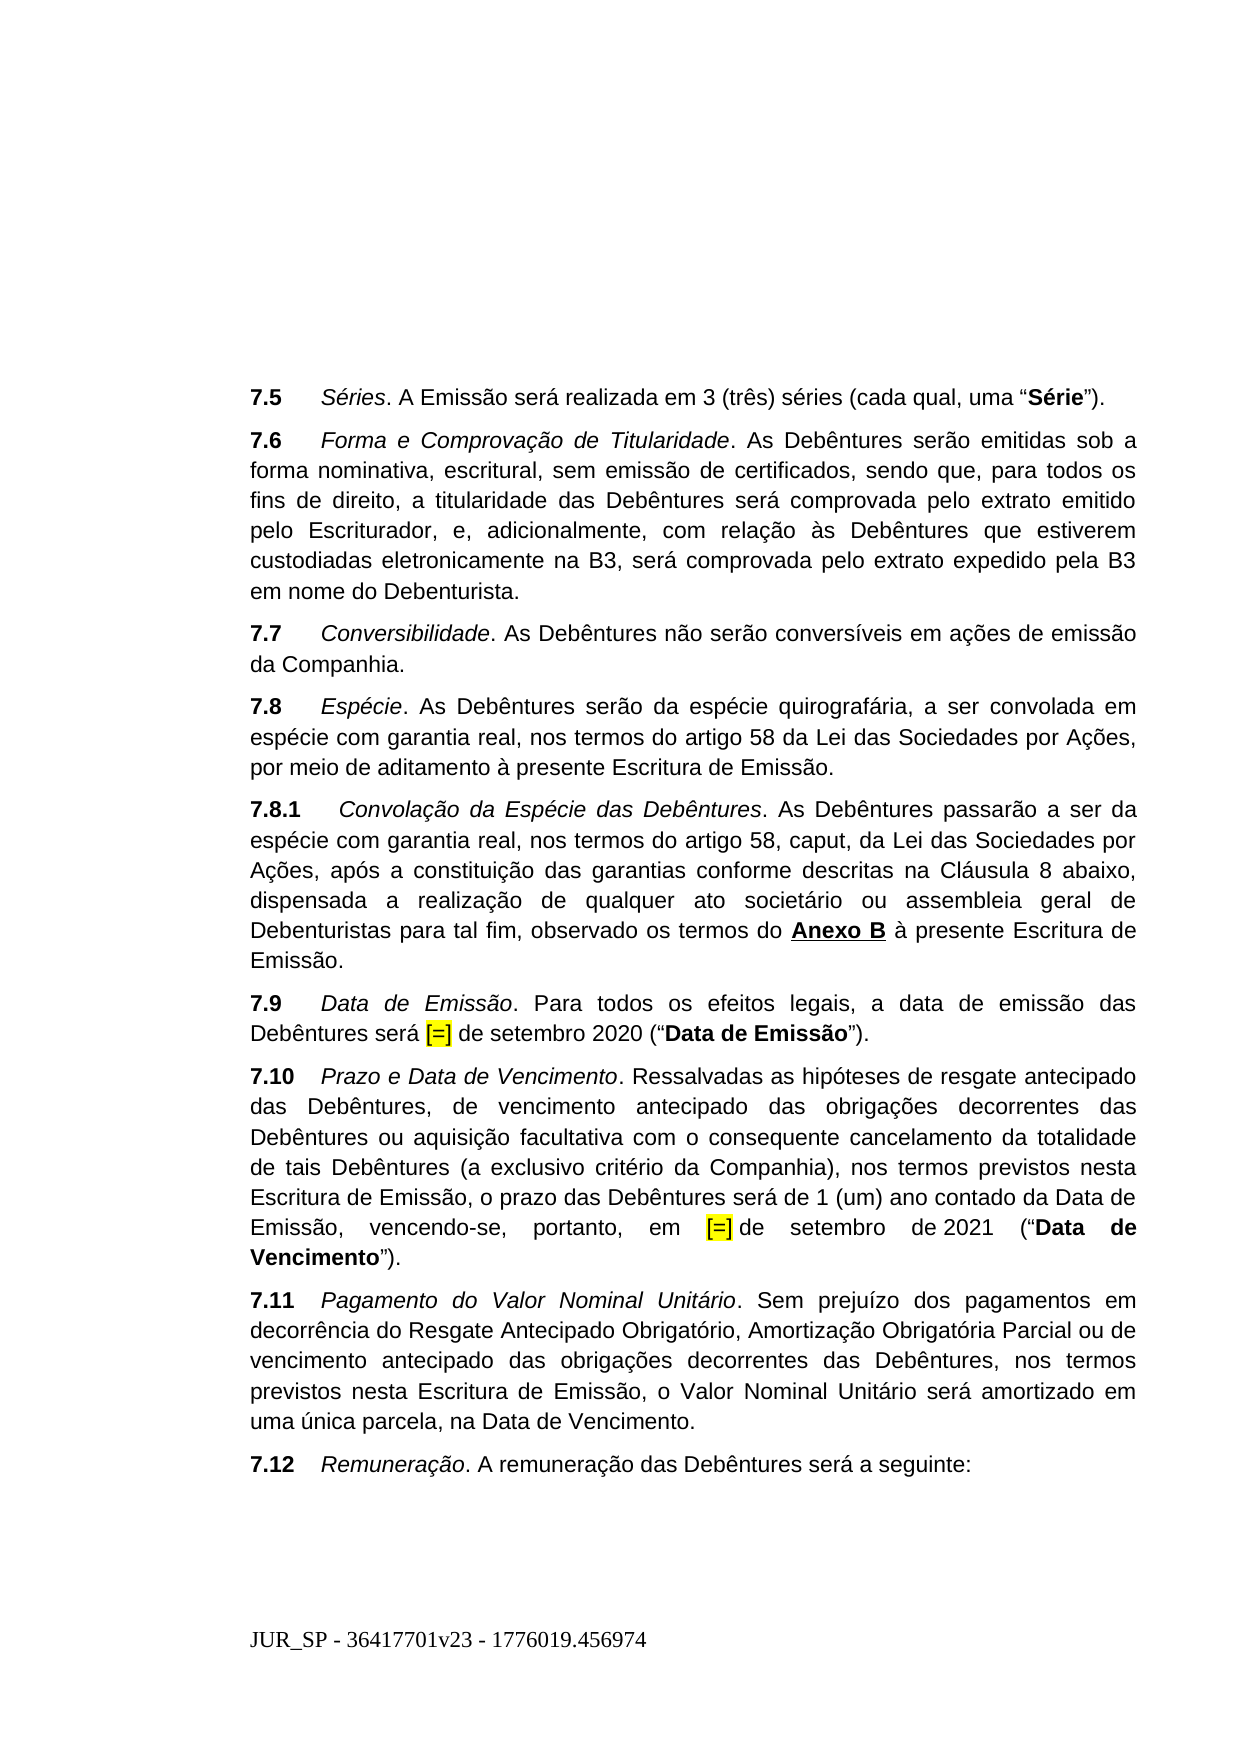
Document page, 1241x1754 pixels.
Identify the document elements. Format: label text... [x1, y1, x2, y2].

text Séries. A Emissão será realizada em 3 (três) séries (cada qual, uma “Série”). [250, 384, 1137, 410]
text Espécie. As Debêntures serão da espécie quirografária, a ser convolada em espécie com garantia real, nos termos do artigo 58 da Lei das Sociedades por Ações, por meio de aditamento à presente Escritura de Emissão. [250, 693, 1137, 780]
text Pagamento do Valor Nominal Unitário. Sem prejuízo dos pagamentos em decorrência do Resgate Antecipado Obrigatório, Amortização Obrigatória Parcial ou de vencimento antecipado das obrigações decorrentes das Debêntures, nos termos previstos nesta Escritura de Emissão, o Valor Nominal Unitário será amortizado em uma única parcela, na Data de Vencimento. [250, 1287, 1137, 1434]
text Forma e Comprovação de Titularidade. As Debêntures serão emitidas sob a forma nominativa, escritural, sem emissão de certificados, sendo que, para todos os fins de direito, a titularidade das Debêntures será comprovada pelo extrato emitido pelo Escriturador, e, adicionalmente, com relação às Debêntures que estiverem custodiadas eletronicamente na B3, será comprovada pelo extrato expedido pela B3 em nome do Debenturista. [250, 427, 1137, 604]
text Conversibilidade. As Debêntures não serão conversíveis em ações de emissão da Companhia. [250, 620, 1137, 677]
text Convolação da Espécie das Debêntures. As Debêntures passarão a ser da espécie com garantia real, nos termos do artigo 58, caput, da Lei das Sociedades por Ações, após a constituição das garantias conforme descritas na Cláusula 8 abaixo, dispensada a realização de qualquer ato societário ou assembleia geral de Debenturistas para tal fim, observado os termos do Anexo B à presente Escritura de Emissão. [250, 796, 1137, 974]
text Data de Emissão. Para todos os efeitos legais, a data de emissão das Debêntures será [=] de setembro 2020 (“Data de Emissão”). [250, 990, 1137, 1047]
text Remuneração. A remuneração das Debêntures será a seguinte: [250, 1451, 1137, 1477]
text Prazo e Data de Vencimento. Ressalvadas as hipóteses de resgate antecipado das Debêntures, de vencimento antecipado das obrigações decorrentes das Debêntures ou aquisição facultativa com o consequente cancelamento da totalidade de tais Debêntures (a exclusivo critério da Companhia), nos termos previstos nesta Escritura de Emissão, o prazo das Debêntures será de 1 (um) ano contado da Data de Emissão, vencendo-se, portanto, em [=] de setembro de 2021 (“Data de Vencimento”). [250, 1063, 1137, 1271]
